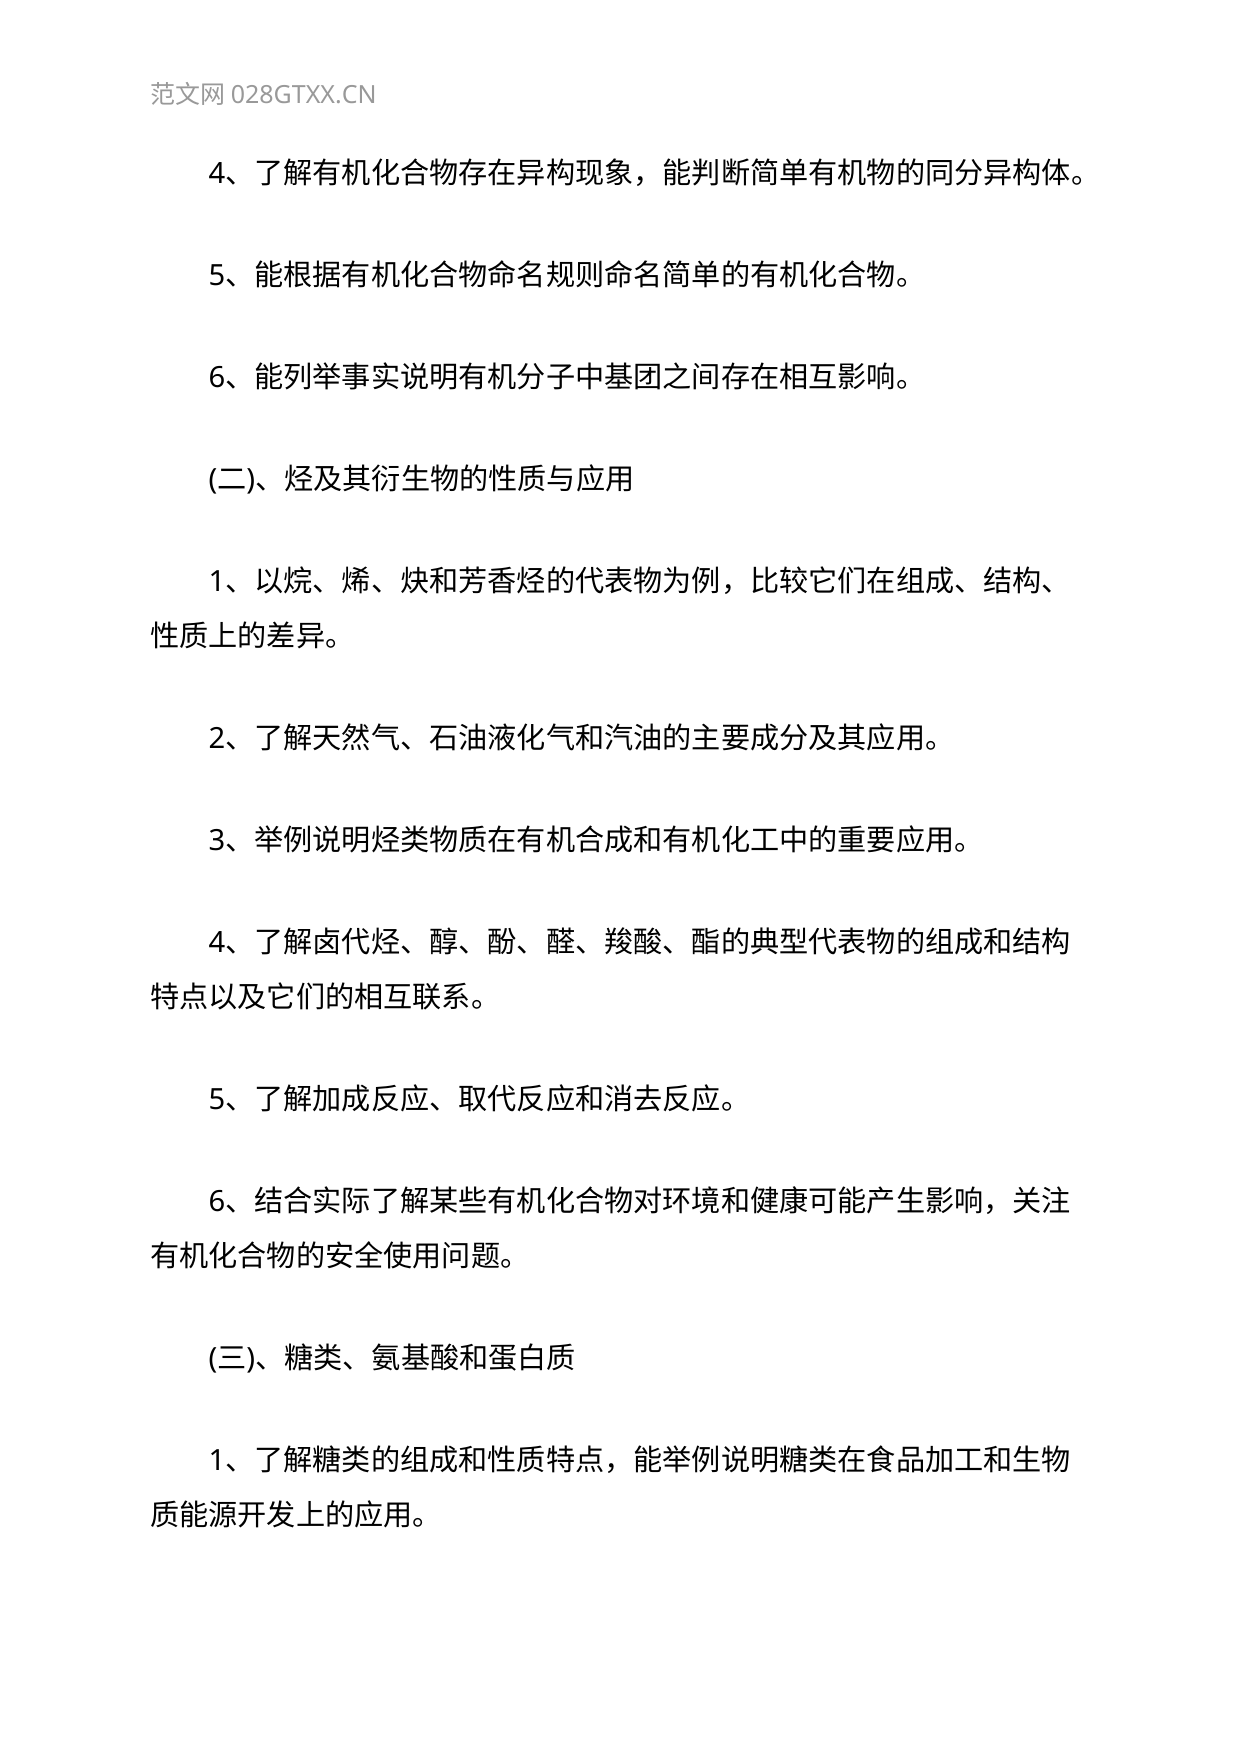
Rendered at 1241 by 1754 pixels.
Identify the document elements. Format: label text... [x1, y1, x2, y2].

text 4、了解卤代烃、醇、酚、醛、羧酸、酯的典型代表物的组成和结构特点以及它们的相互联系。 [150, 919, 1090, 1016]
text 3、举例说明烃类物质在有机合成和有机化工中的重要应用。 [150, 817, 1090, 859]
text 2、了解天然气、石油液化气和汽油的主要成分及其应用。 [150, 715, 1090, 757]
text 4、了解有机化合物存在异构现象，能判断简单有机物的同分异构体。 [150, 150, 1090, 192]
text 1、了解糖类的组成和性质特点，能举例说明糖类在食品加工和生物质能源开发上的应用。 [150, 1436, 1090, 1533]
text 6、能列举事实说明有机分子中基团之间存在相互影响。 [150, 354, 1090, 396]
text (三)、糖类、氨基酸和蛋白质 [150, 1334, 1090, 1377]
text 5、了解加成反应、取代反应和消去反应。 [150, 1075, 1090, 1118]
text 5、能根据有机化合物命名规则命名简单的有机化合物。 [150, 252, 1090, 294]
text 6、结合实际了解某些有机化合物对环境和健康可能产生影响，关注有机化合物的安全使用问题。 [150, 1177, 1090, 1275]
text 1、以烷、烯、炔和芳香烃的代表物为例，比较它们在组成、结构、性质上的差异。 [150, 558, 1090, 655]
text (二)、烃及其衍生物的性质与应用 [150, 456, 1090, 498]
